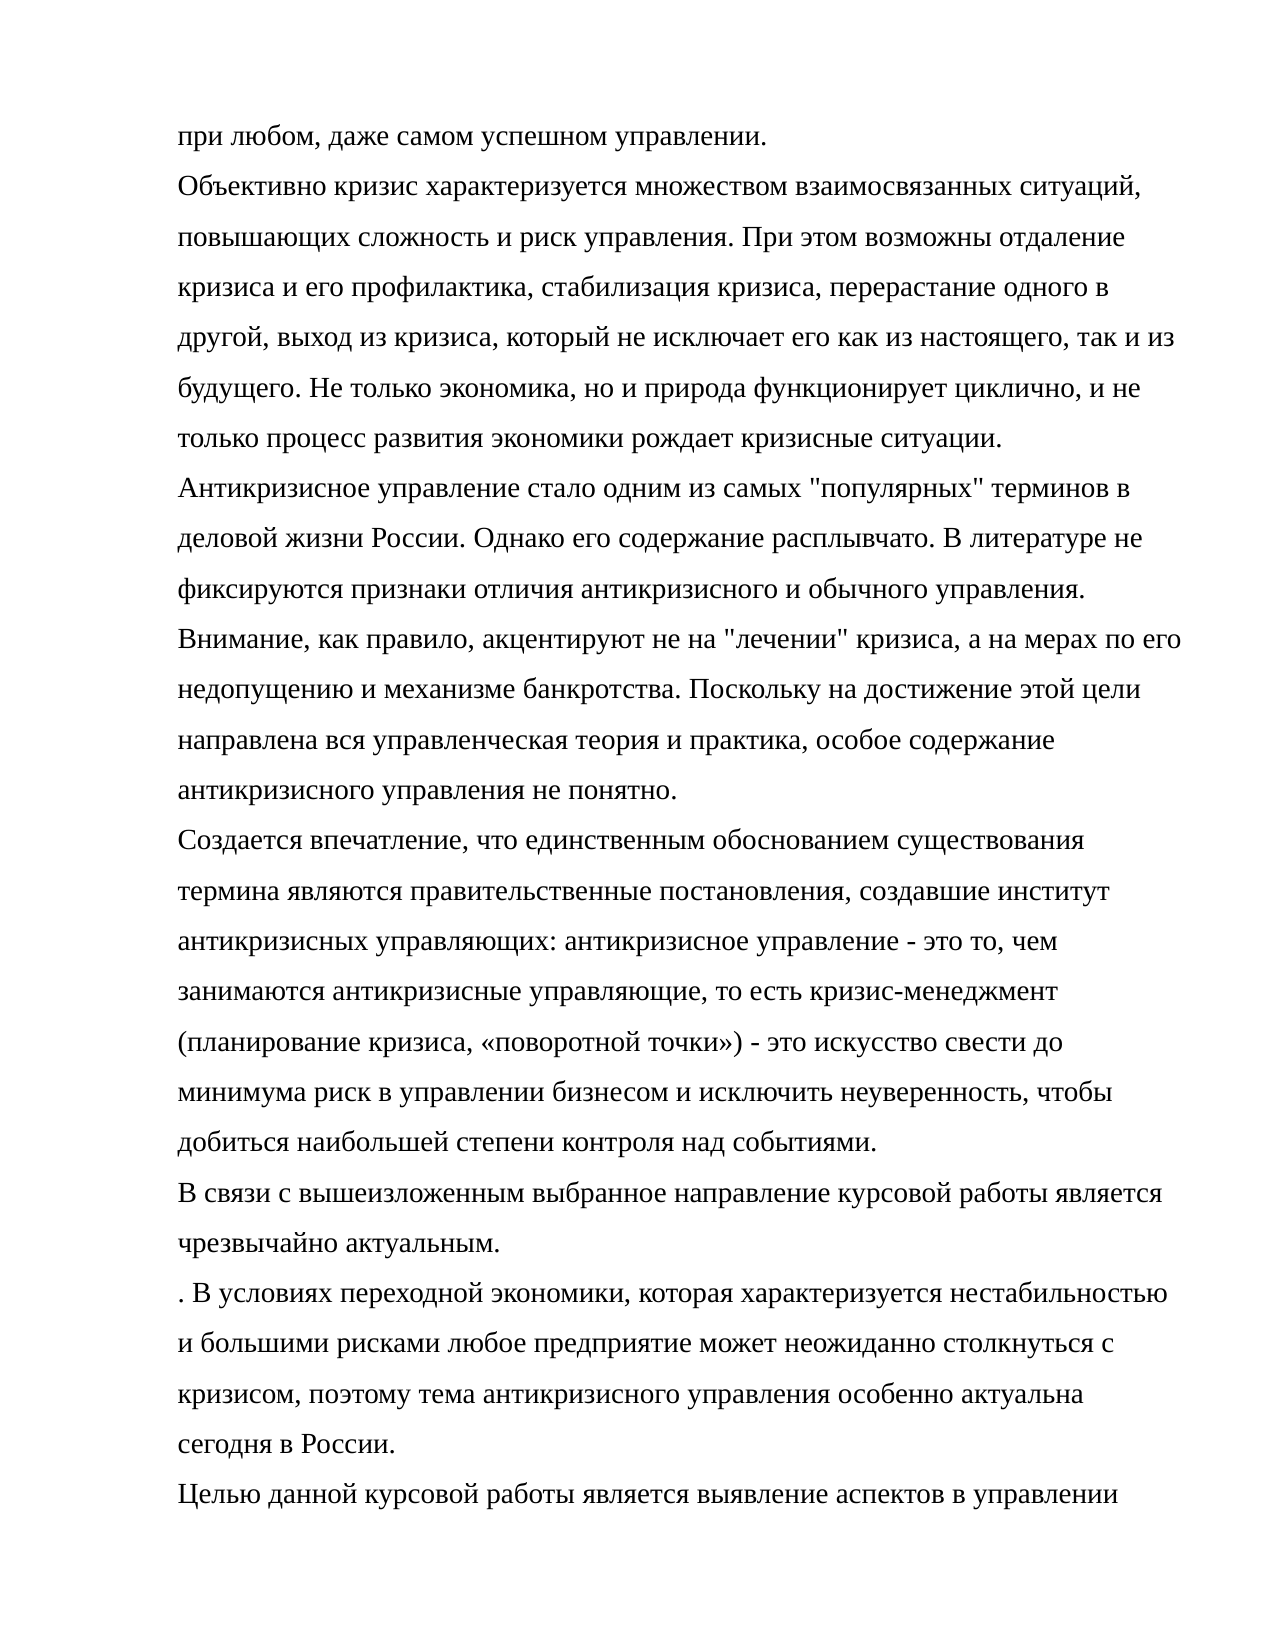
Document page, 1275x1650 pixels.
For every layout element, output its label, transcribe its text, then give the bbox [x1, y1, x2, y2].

text Внимание, как правило, акцентируют не на "лечении" кризиса, а на мерах по его недопущению и механизме банкротства. Поскольку на достижение этой цели направлена вся управленческая теория и практика, особое содержание антикризисного управления не понятно. [177, 621, 1186, 806]
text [177, 1477, 1186, 1510]
text . В условиях переходной экономики, которая характеризуется нестабильностью и большими рисками любое предприятие может неожиданно столкнуться с кризисом, поэтому тема антикризисного управления особенно актуальна сегодня в России. [177, 1275, 1186, 1460]
text Объективно кризис характеризуется множеством взаимосвязанных ситуаций, повышающих сложность и риск управления. При этом возможны отдаление кризиса и его профилактика, стабилизация кризиса, перерастание одного в другой, выход из кризиса, который не исключает его как из настоящего, так и из будущего. Не только экономика, но и природа функционирует циклично, и не только процесс развития экономики рождает кризисные ситуации. [177, 168, 1186, 453]
text В связи с вышеизложенным выбранное направление курсовой работы является чрезвычайно актуальным. [177, 1175, 1186, 1258]
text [177, 118, 1186, 152]
text Антикризисное управление стало одним из самых "популярных" терминов в деловой жизни России. Однако его содержание расплывчато. В литературе не фиксируются признаки отличия антикризисного и обычного управления. [177, 470, 1186, 604]
text Создается впечатление, что единственным обоснованием существования термина являются правительственные постановления, создавшие институт антикризисных управляющих: антикризисное управление - это то, чем занимаются антикризисные управляющие, то есть кризис-менеджмент (планирование кризиса, «поворотной точки») - это искусство свести до минимума риск в управлении бизнесом и исключить неуверенность, чтобы добиться наибольшей степени контроля над событиями. [177, 822, 1186, 1158]
